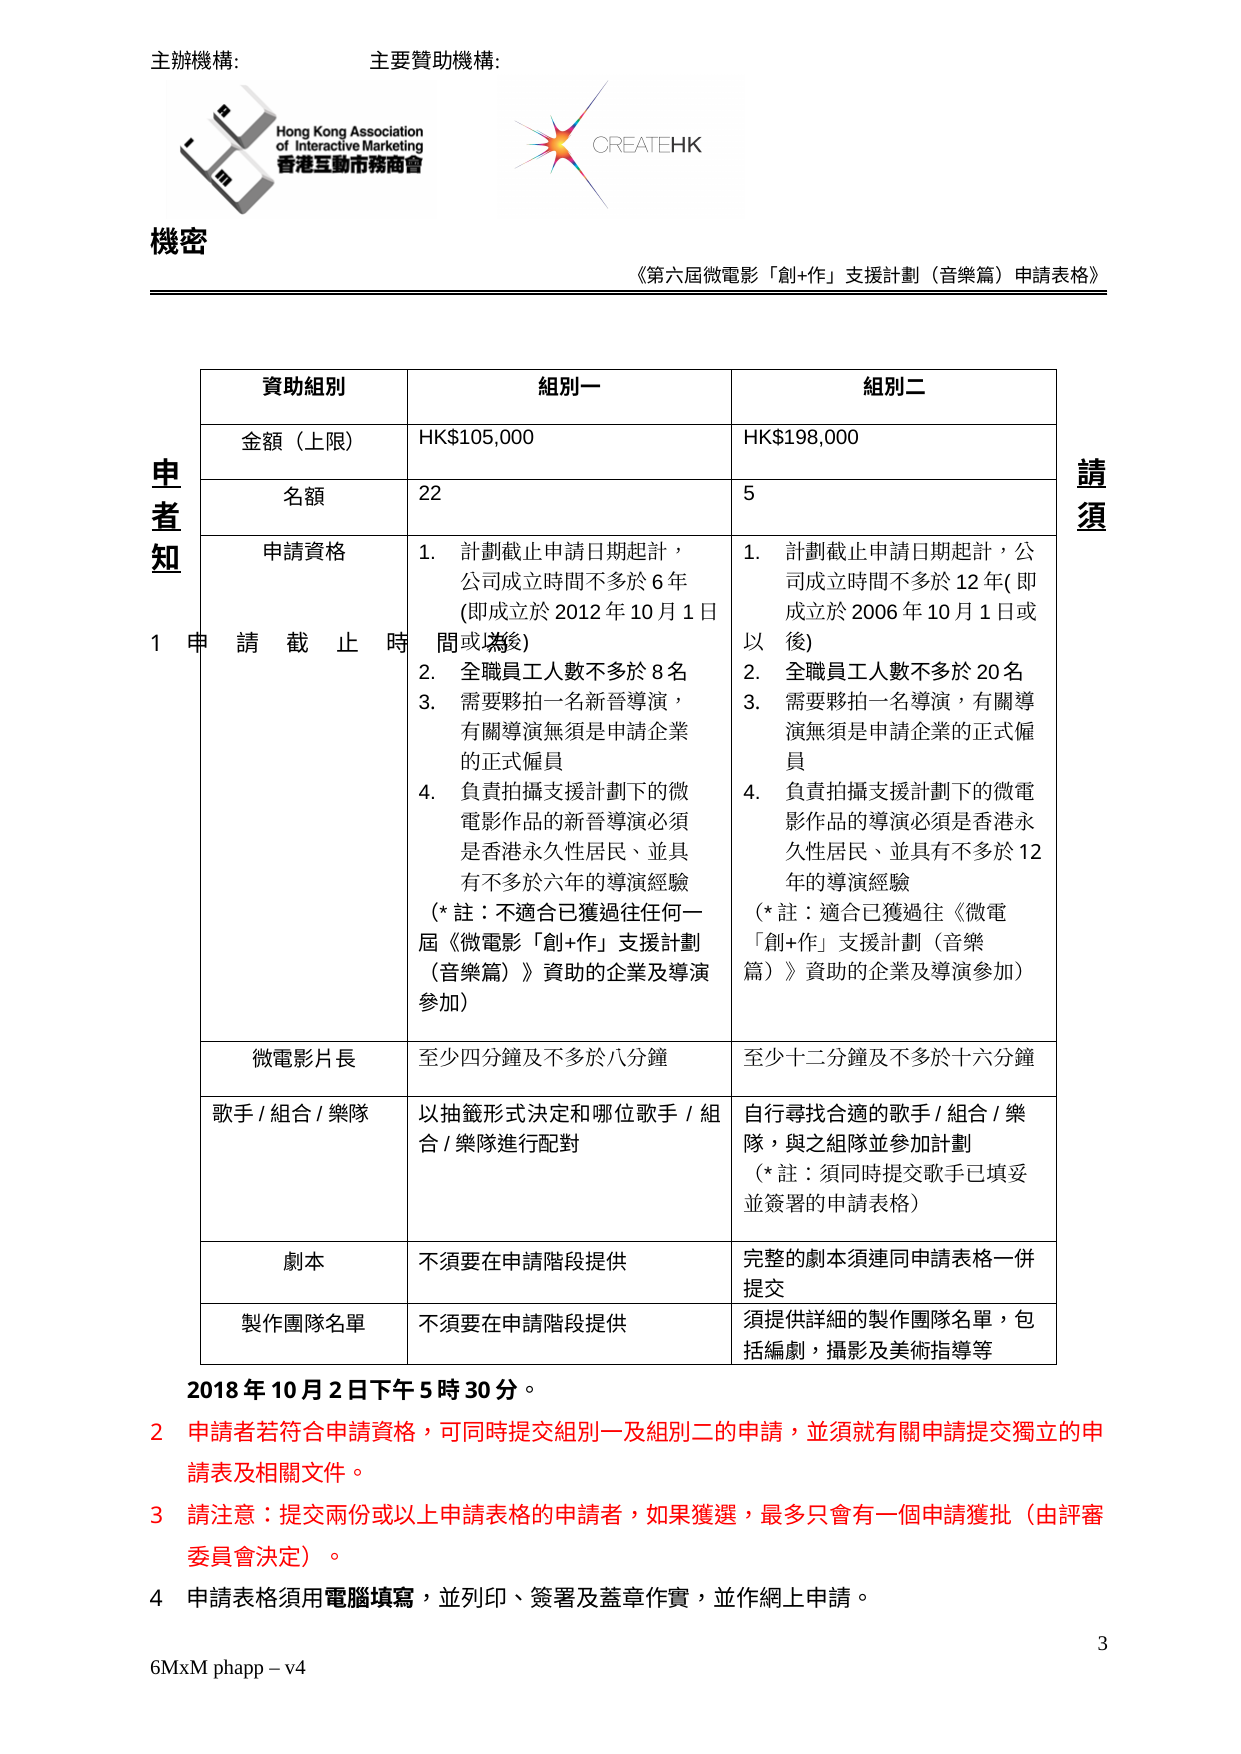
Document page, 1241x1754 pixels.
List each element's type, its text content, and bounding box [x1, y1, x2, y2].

picture [496, 74, 746, 219]
table_cell 至少十二分鐘及不多於十六分鐘 [732, 1042, 1056, 1096]
table_cell 完整的劇本須連同申請表格一併提交 [732, 1242, 1056, 1303]
table_cell 劇本 [201, 1242, 407, 1303]
table_cell 名額 [201, 480, 407, 534]
table_cell 1. 計劃截止申請日期起計，公 司成立時間不多於12年( 即 成立於2006年10月1日或以 後) 2. 全職員工人數不多於20名 3. 需要夥拍一名導演，有關導 演無須是申請企業的正式僱 員 4. 負責拍攝支援計劃下的微電 影作品的導演必須是香港永 久性居民、並具有不多於12 年的導演經驗 （* 註：適合已獲過往《微電「創+作」支援計劃（音樂篇）》資助的企業及導演參加） [732, 536, 1056, 1041]
table_cell 5 [732, 480, 1056, 534]
table_cell 申請資格 [201, 536, 407, 1041]
table_header 組別二 [732, 370, 1056, 424]
table_header 組別一 [408, 370, 731, 424]
table_cell HK$105,000 [408, 425, 731, 479]
table_cell 1. 計劃截止申請日期起計， 公司成立時間不多於6年 (即成立於2012年10月1日 或以後) 2. 全職員工人數不多於8名 3. 需要夥拍一名新晉導演， 有關導演無須是申請企業 的正式僱員 4. 負責拍攝支援計劃下的微 電影作品的新晉導演必須 是香港永久性居民、並具 有不多於六年的導演經驗 （* 註：不適合已獲過往任何一屆《微電影「創+作」支援計劃（音樂篇）》資助的企業及導演參加） [408, 536, 731, 1041]
text 申請者須知 [1057, 450, 1107, 577]
table_header 資助組別 [201, 370, 407, 424]
list 申請截止時間為2018年10月2日下午5時30分。 [149, 618, 1107, 1407]
text 申請者須知 [150, 450, 200, 577]
table_cell 至少四分鐘及不多於八分鐘 [408, 1042, 731, 1096]
table_cell 自行尋找合適的歌手 / 組合 / 樂隊，與之組隊並參加計劃 （* 註：須同時提交歌手已填妥並簽署的申請表格） [732, 1097, 1056, 1241]
table_cell 歌手 / 組合 / 樂隊 [201, 1097, 407, 1241]
list 申請者若符合申請資格，可同時提交組別一及組別二的申請，並須就有關申請提交獨立的申請表及相關文件。 [150, 1407, 1107, 1490]
table_cell 不須要在申請階段提供 [408, 1304, 731, 1364]
picture [150, 80, 438, 219]
table_cell 22 [408, 480, 731, 534]
table_cell 不須要在申請階段提供 [408, 1242, 731, 1303]
table_cell 金額（上限） [201, 425, 407, 479]
table_cell HK$198,000 [732, 425, 1056, 479]
table_cell 以抽籤形式決定和哪位歌手 / 組合 / 樂隊進行配對 [408, 1097, 731, 1241]
table_cell 須提供詳細的製作團隊名單，包括編劇，攝影及美術指導等 [732, 1304, 1056, 1364]
table_cell 微電影片長 [201, 1042, 407, 1096]
list 請注意：提交兩份或以上申請表格的申請者，如果獲選，最多只會有一個申請獲批（由評審委員會決定）。 [150, 1490, 1107, 1573]
table_cell 製作團隊名單 [201, 1304, 407, 1364]
list 申請表格須用電腦填寫，並列印、簽署及蓋章作實，並作網上申請。 [149, 1573, 1107, 1615]
